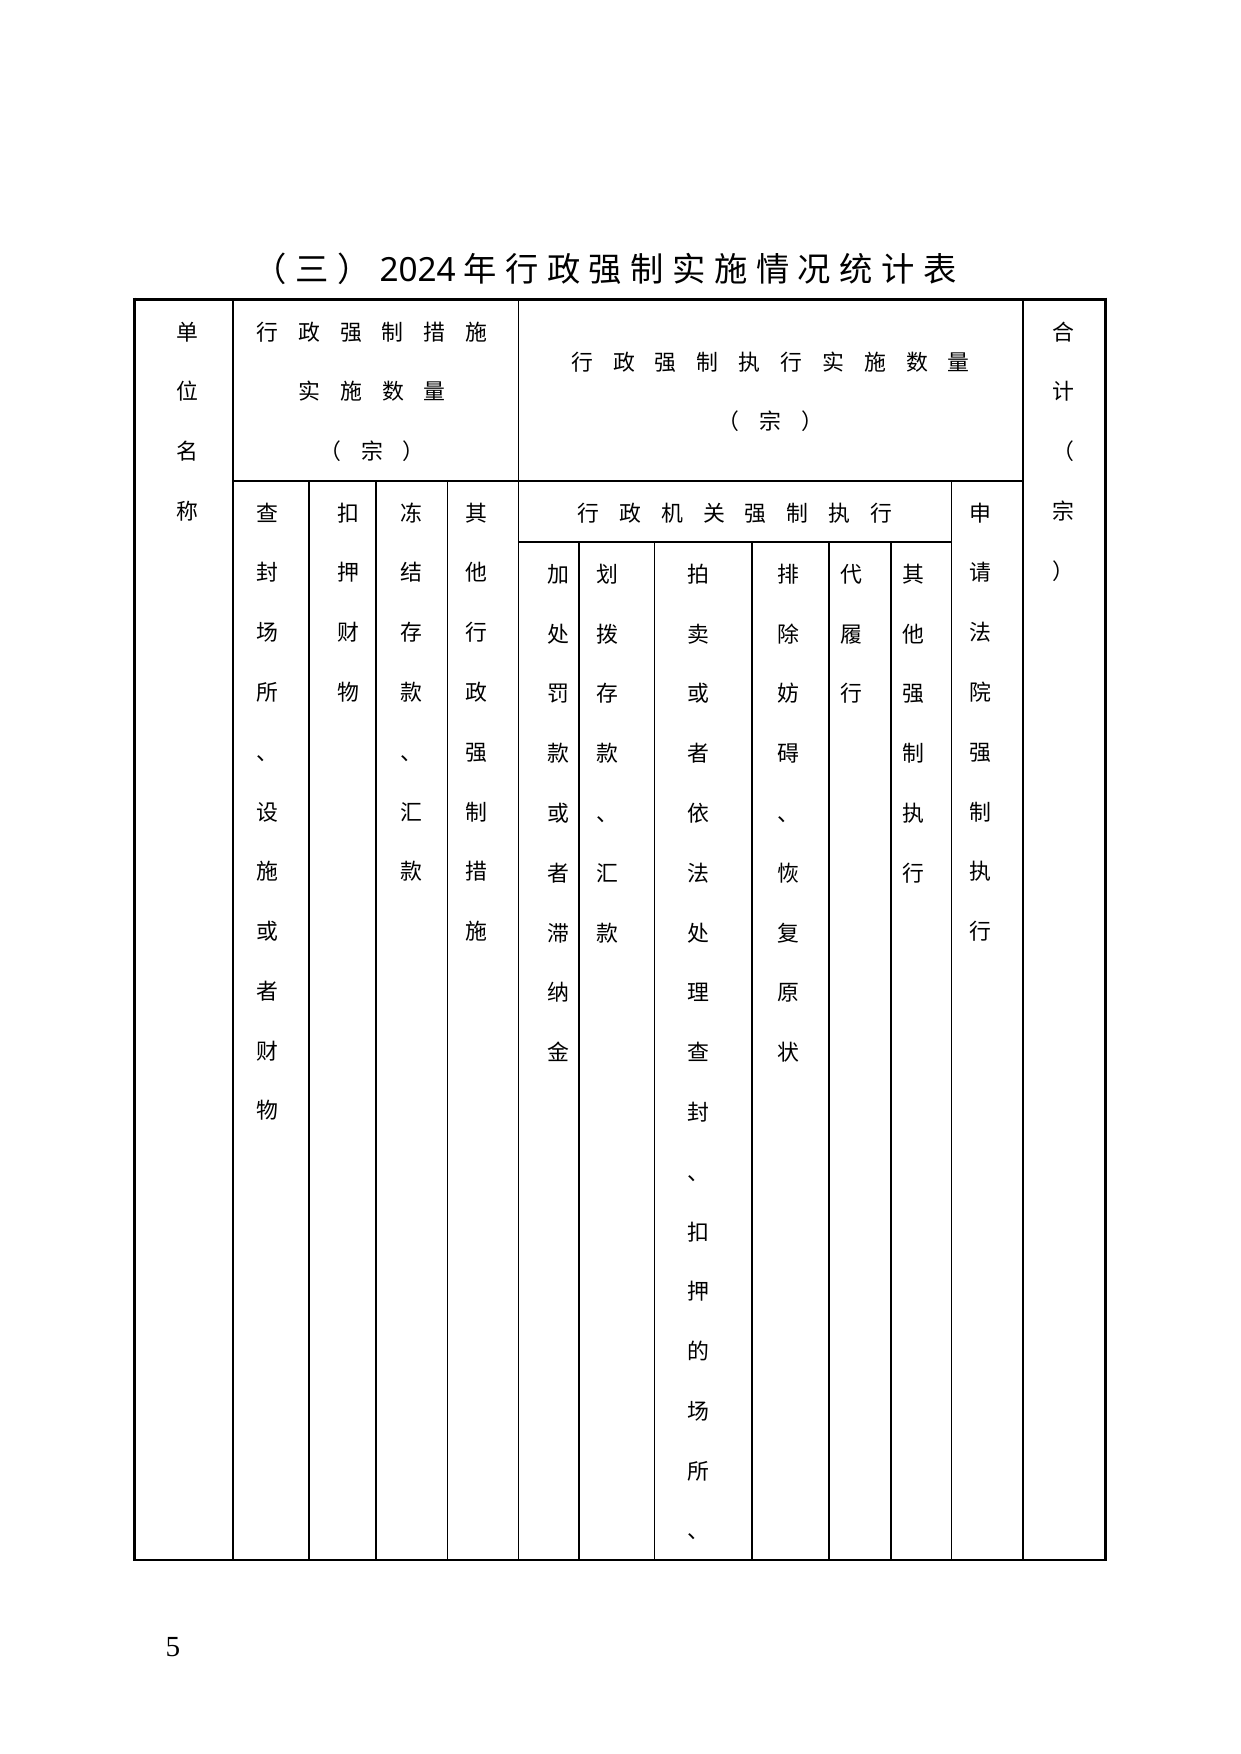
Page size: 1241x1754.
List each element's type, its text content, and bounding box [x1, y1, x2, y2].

table_header 行政强制措施实施数量（宗） [234, 301, 518, 480]
table_header 单位 名称 [136, 301, 232, 1559]
table_cell 扣押财物 [310, 482, 375, 1559]
table_header 行政强制执行实施数量（宗） [519, 301, 1022, 480]
table_cell 其他强制执行 [892, 543, 951, 1559]
table_cell 其他行政强制措施 [448, 482, 518, 1559]
table_cell 划拨存款、汇款 [580, 543, 654, 1559]
table_cell 代履行 [830, 543, 890, 1559]
table_cell 排除妨碍、恢复原状 [753, 543, 828, 1559]
table_cell 冻结存款、汇款 [377, 482, 447, 1559]
table_header 合计 （宗） [1024, 301, 1104, 1559]
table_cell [655, 543, 751, 1559]
table_cell 加处罚款或者滞纳金 [519, 543, 578, 1559]
table_cell 查封场所、设施或者财物 [234, 482, 308, 1559]
text （三）2024年行政强制实施情况统计表 [170, 238, 1070, 297]
table_cell 行政机关强制执行 [519, 482, 951, 541]
table_cell 申请法院强制执行 [952, 482, 1022, 1559]
